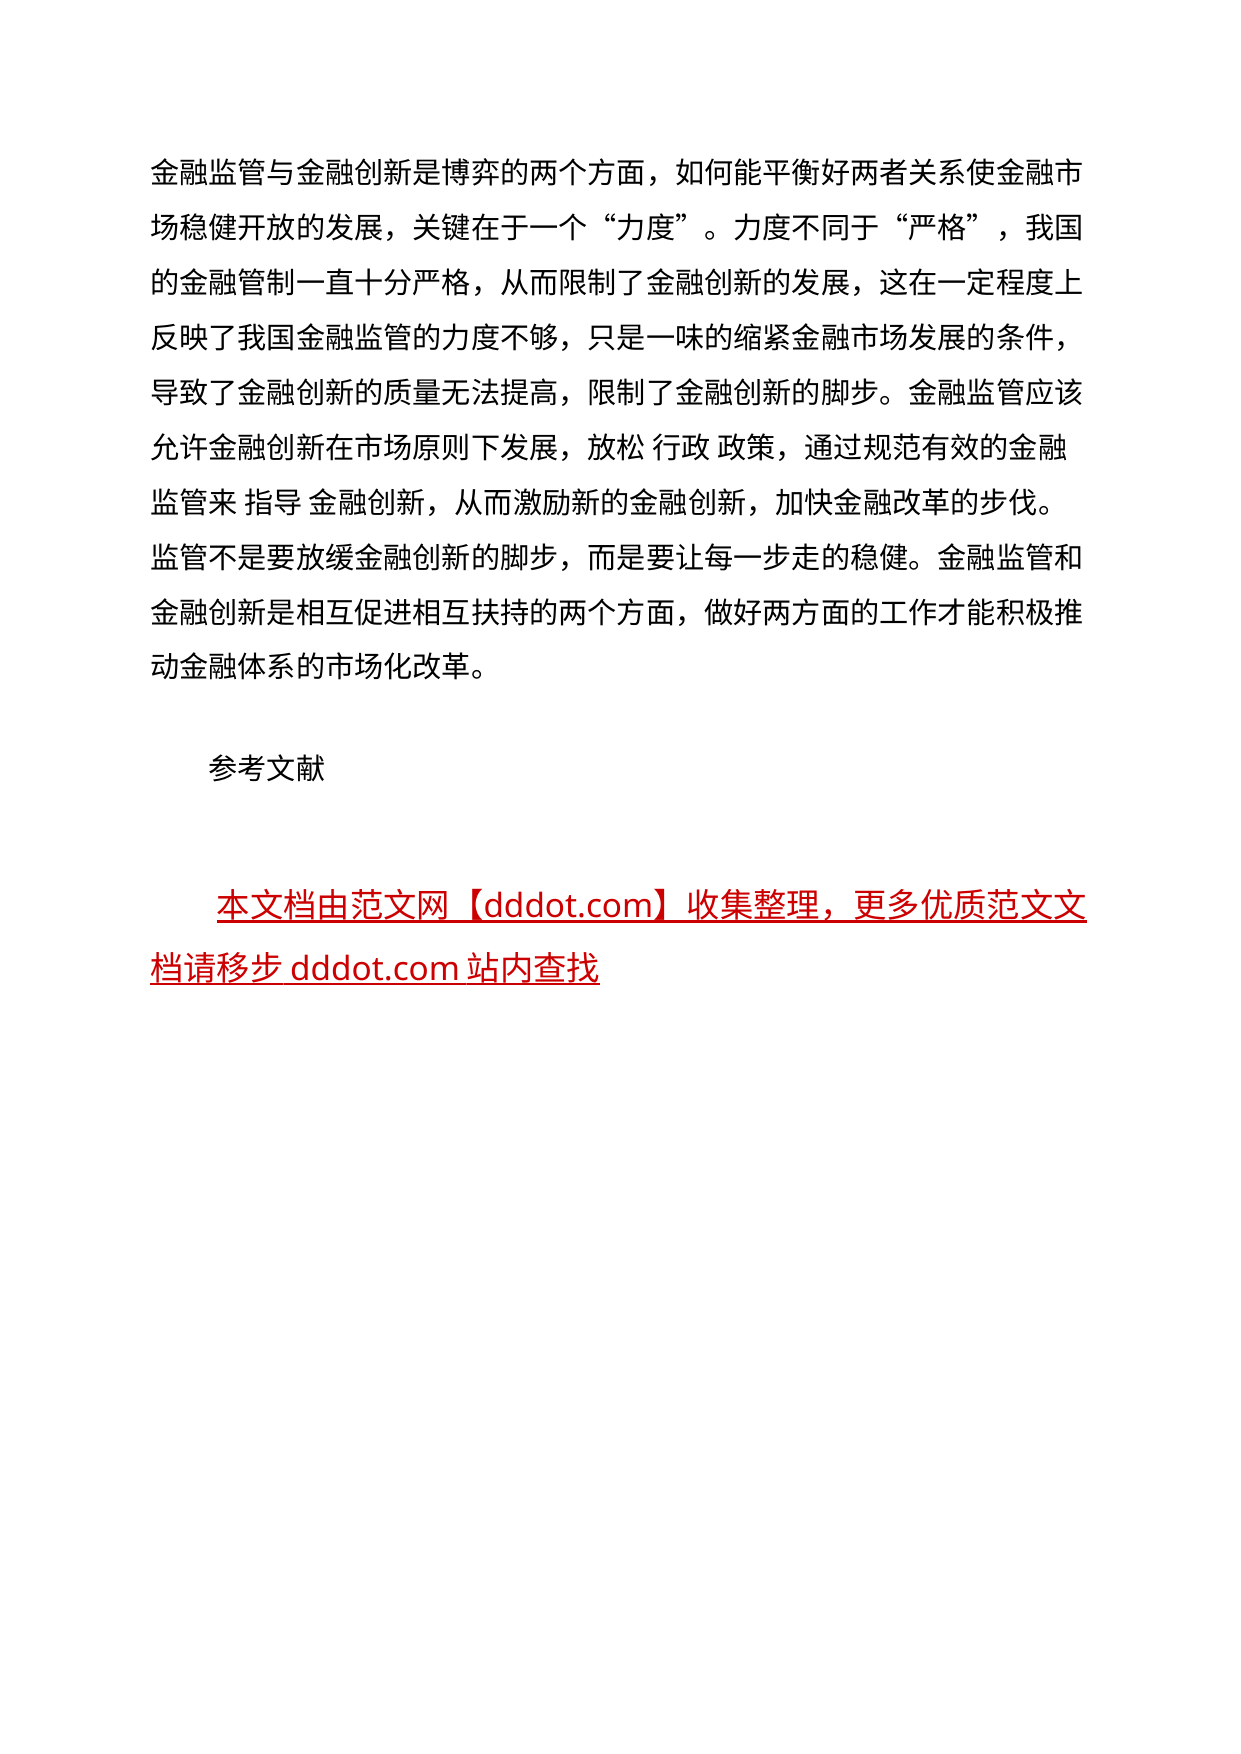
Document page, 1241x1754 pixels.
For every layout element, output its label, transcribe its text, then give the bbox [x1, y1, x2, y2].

text 参考文献 [150, 746, 1090, 788]
text 本文档由范文网【dddot.com】收集整理，更多优质范文文档请移步dddot.com站内查找 [150, 879, 1090, 990]
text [150, 150, 1090, 686]
